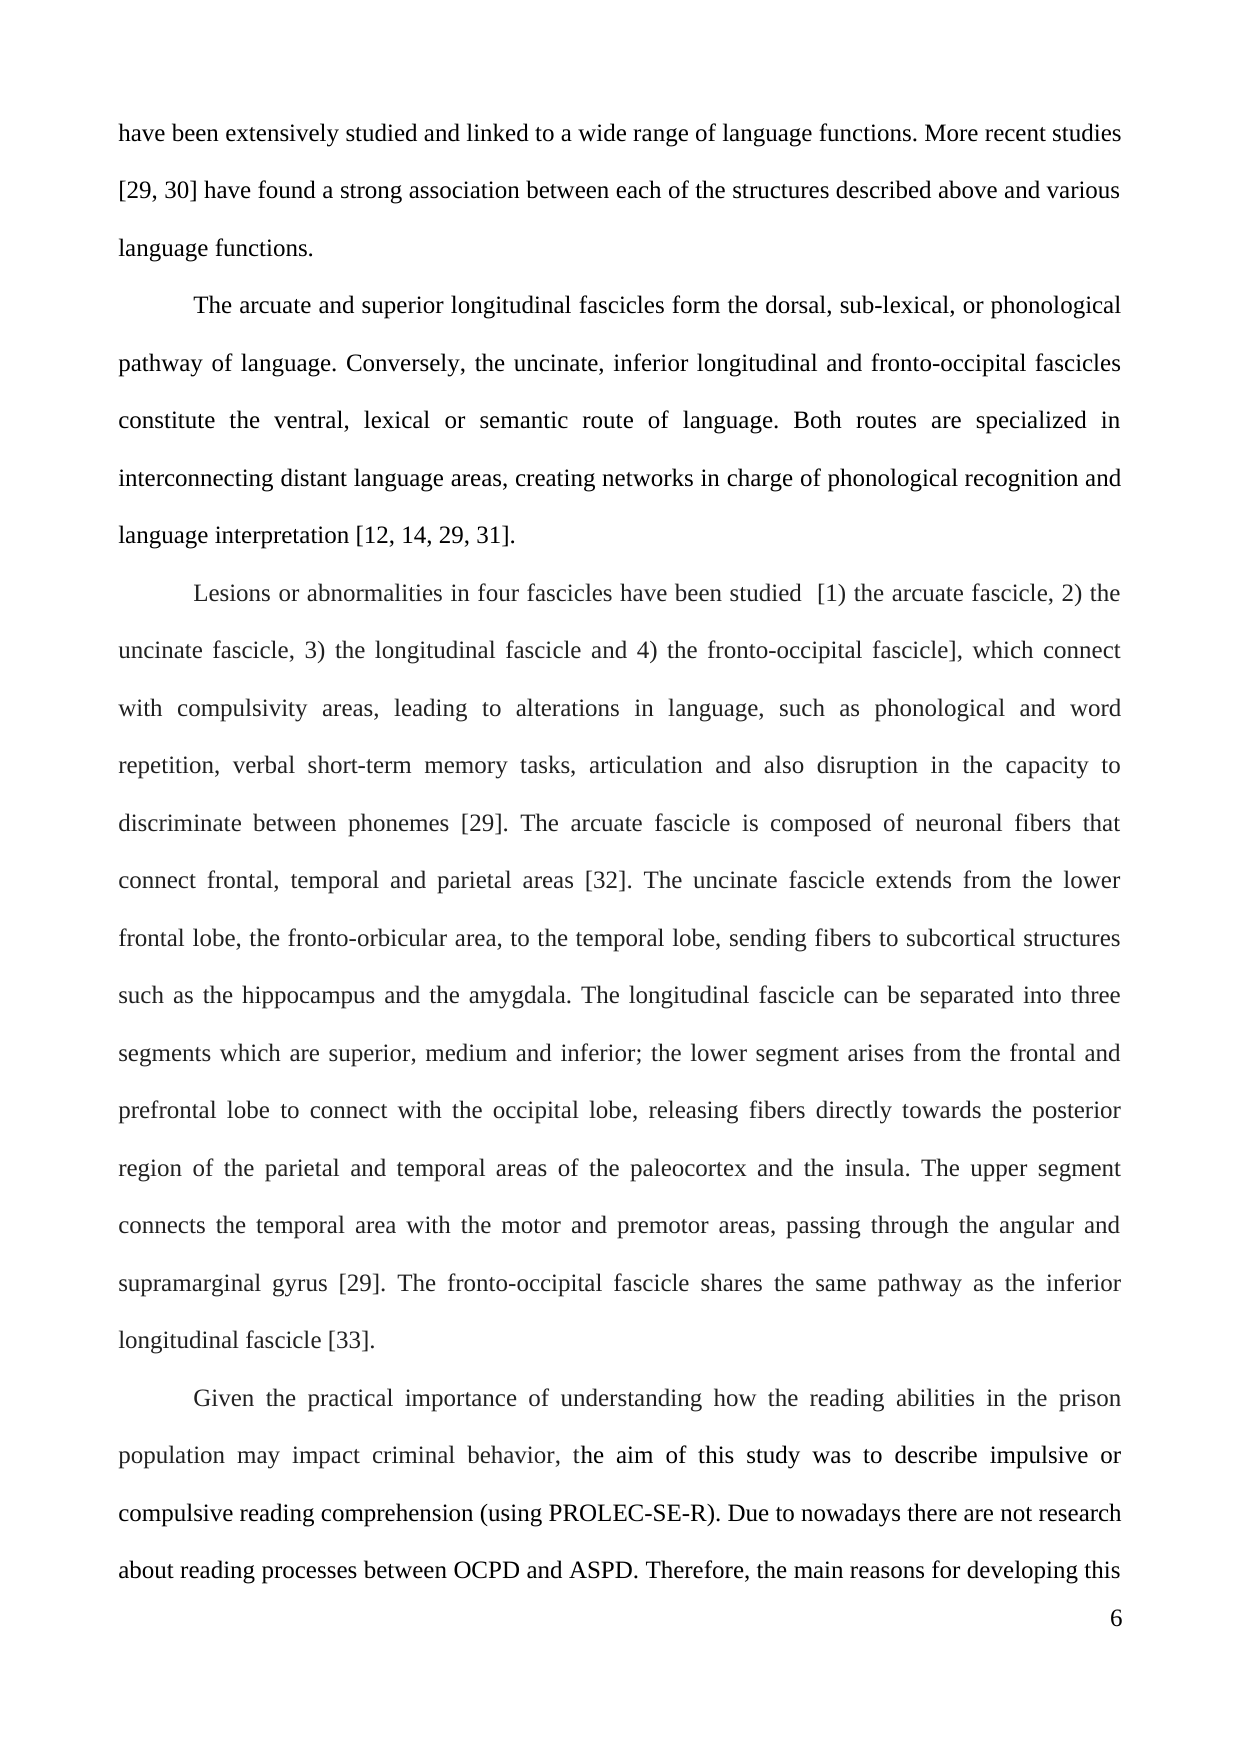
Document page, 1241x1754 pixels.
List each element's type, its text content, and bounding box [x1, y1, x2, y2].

text Lesions or abnormalities in four fascicles have been studied [1) the arcuate fascicle, 2) the uncinate fascicle, 3) the longitudinal fascicle and 4) the fronto-occipital fascicle], which connect with compulsivity areas, leading to alterations in language, such as phonological and word repetition, verbal short-term memory tasks, articulation and also disruption in the capacity to discriminate between phonemes [29]. The arcuate fascicle is composed of neuronal fibers that connect frontal, temporal and parietal areas [32]. The uncinate fascicle extends from the lower frontal lobe, the fronto-orbicular area, to the temporal lobe, sending fibers to subcortical structures such as the hippocampus and the amygdala. The longitudinal fascicle can be separated into three segments which are superior, medium and inferior; the lower segment arises from the frontal and prefrontal lobe to connect with the occipital lobe, releasing fibers directly towards the posterior region of the parietal and temporal areas of the paleocortex and the insula. The upper segment connects the temporal area with the motor and premotor areas, passing through the angular and supramarginal gyrus [29]. The fronto-occipital fascicle shares the same pathway as the inferior longitudinal fascicle [33]. [118, 578, 1122, 1354]
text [118, 118, 1122, 262]
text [118, 1383, 1122, 1584]
text The arcuate and superior longitudinal fascicles form the dorsal, sub-lexical, or phonological pathway of language. Conversely, the uncinate, inferior longitudinal and fronto-occipital fascicles constitute the ventral, lexical or semantic route of language. Both routes are specialized in interconnecting distant language areas, creating networks in charge of phonological recognition and language interpretation [12, 14, 29, 31]. [118, 291, 1122, 549]
